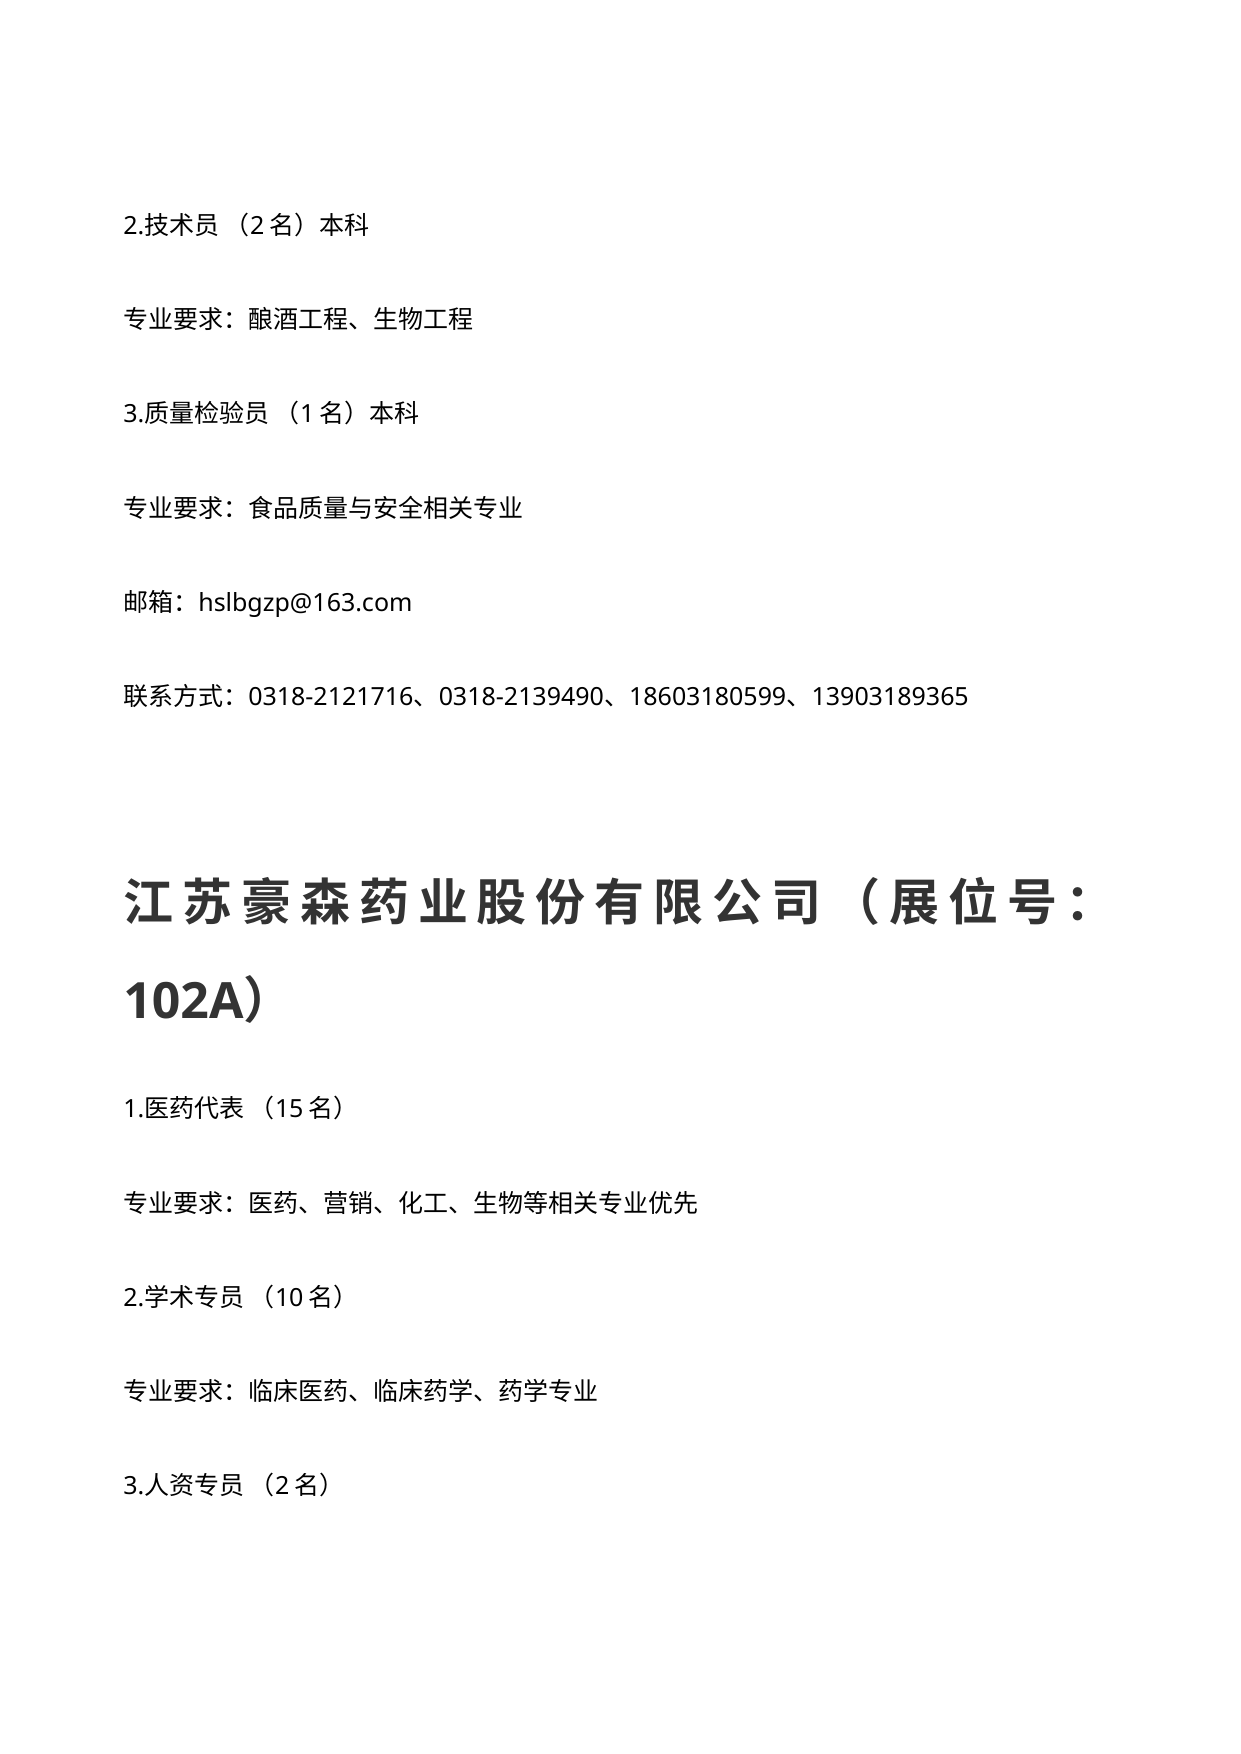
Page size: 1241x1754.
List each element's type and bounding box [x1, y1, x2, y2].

table_cell [123, 162, 1117, 1545]
